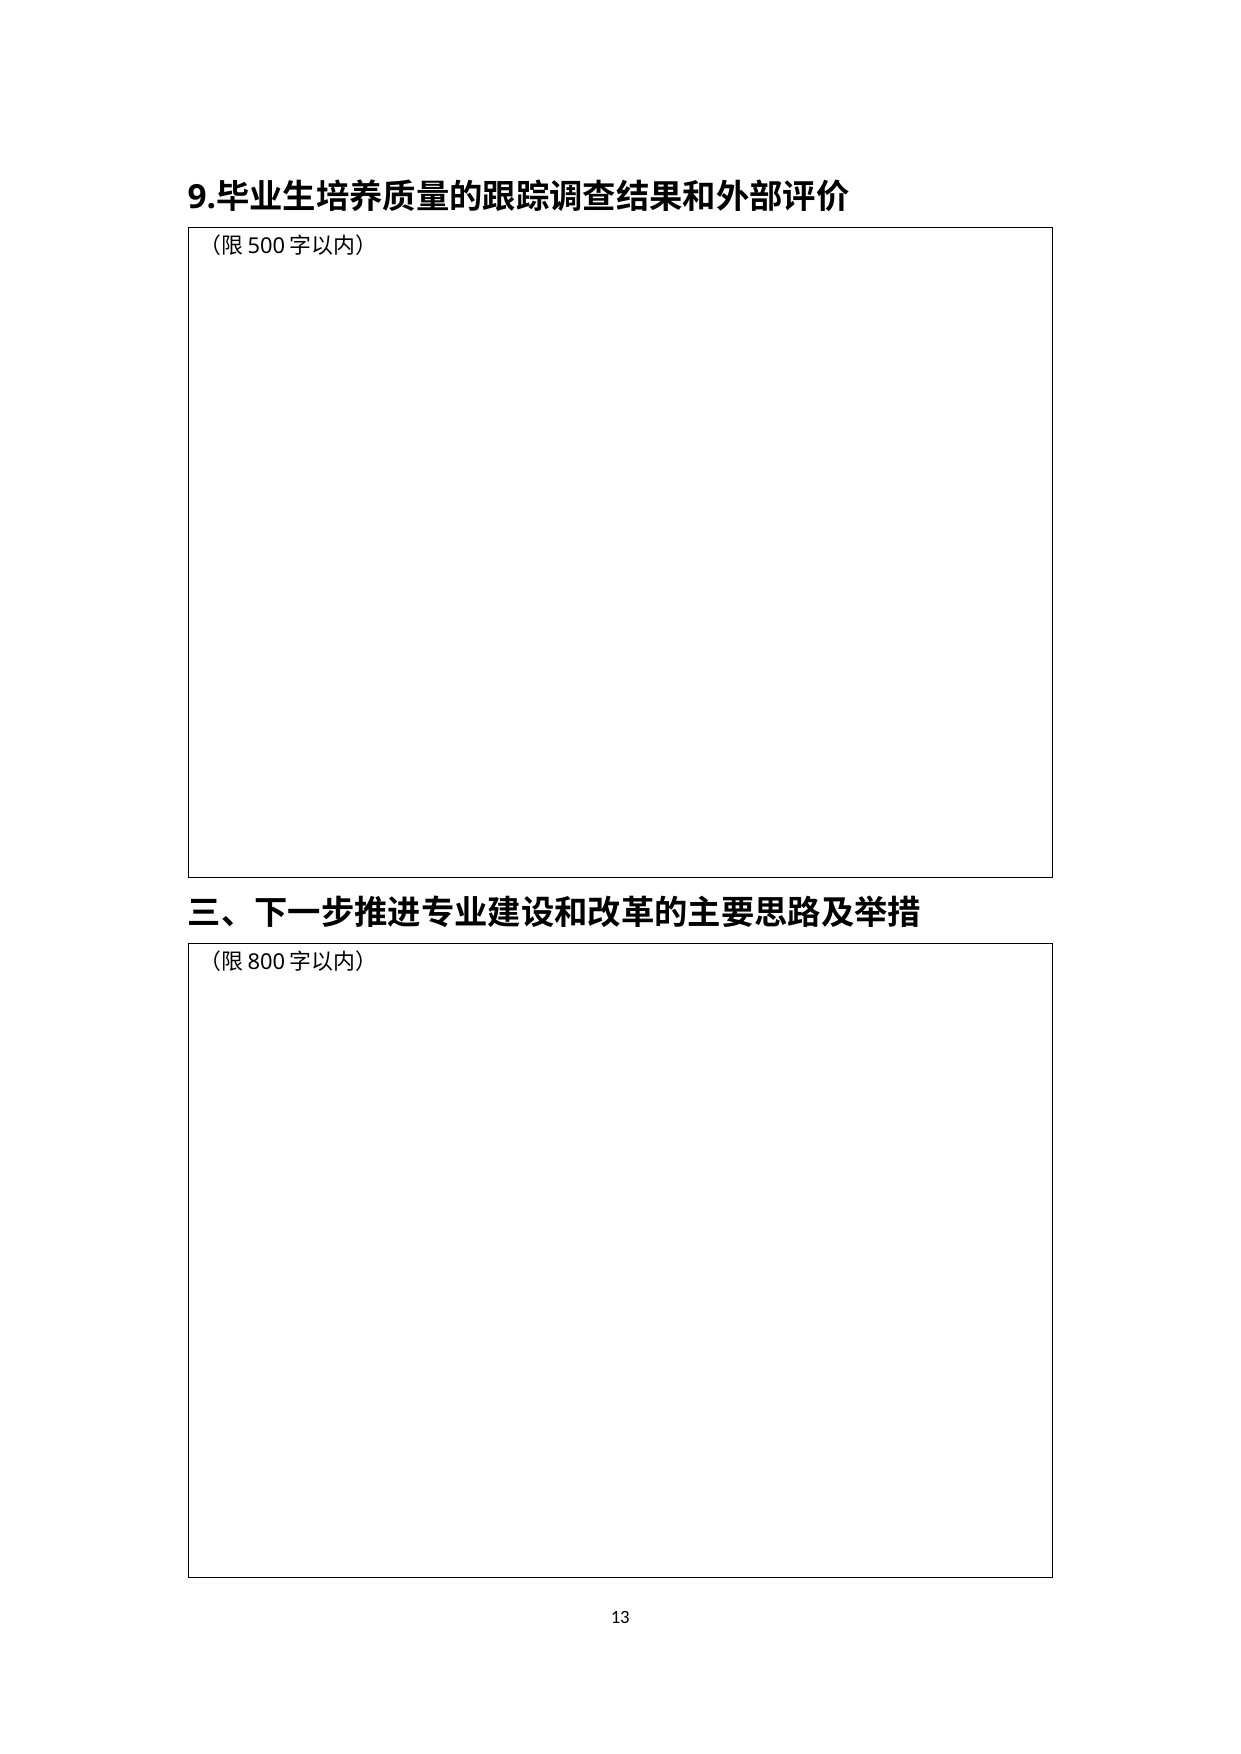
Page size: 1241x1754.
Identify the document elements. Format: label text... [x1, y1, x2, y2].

table_header （限800字以内） [189, 944, 1052, 1577]
text 9.毕业生培养质量的跟踪调查结果和外部评价 [187, 162, 1053, 227]
text 三、下一步推进专业建设和改革的主要思路及举措 [187, 878, 1053, 943]
table_header （限500字以内） [189, 228, 1052, 877]
